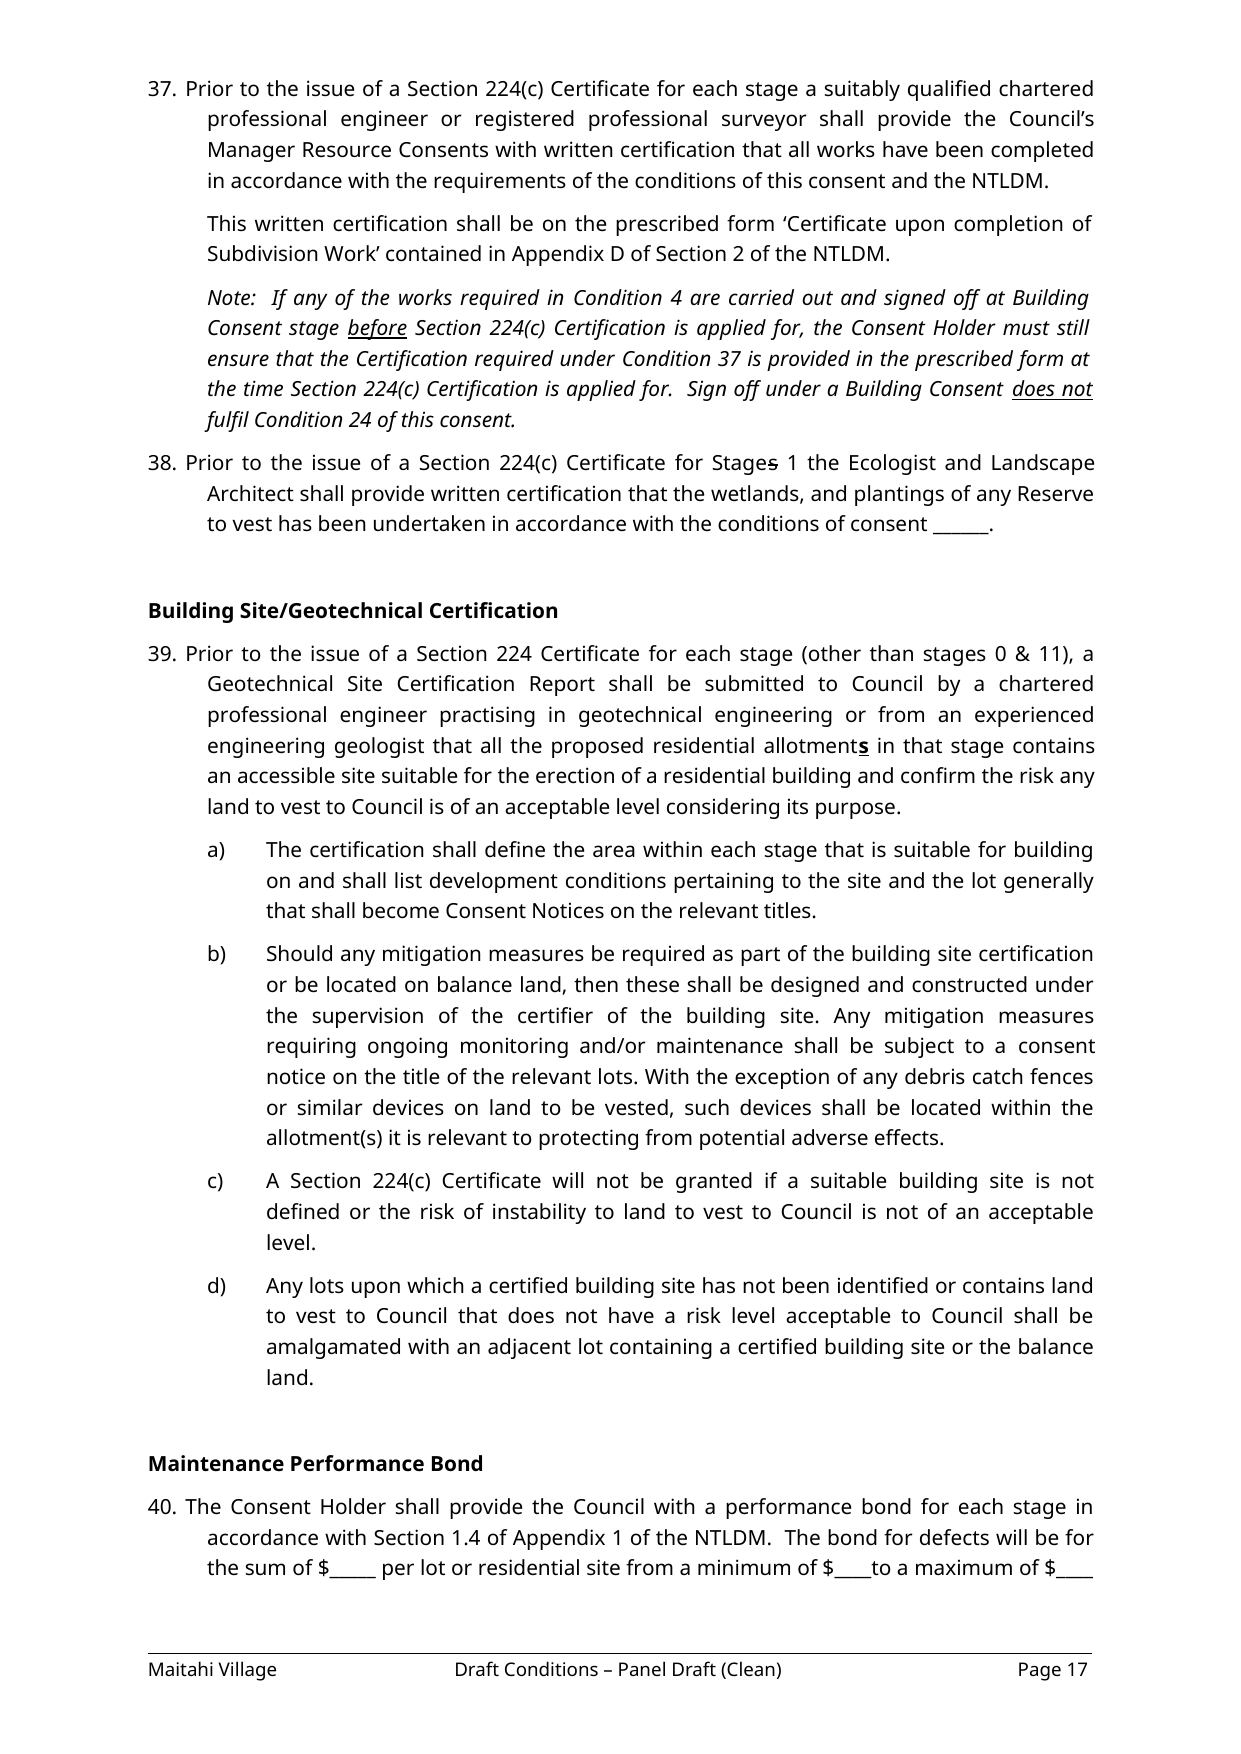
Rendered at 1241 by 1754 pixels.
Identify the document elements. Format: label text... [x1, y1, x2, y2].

list Prior to the issue of a Section 224(c) Certificate for Stages 1 the Ecologist and Landscape Architect shall provide written certification that the wetlands, and plantings of any Reserve to vest has been undertaken in accordance with the conditions of consent ______. [148, 448, 1095, 538]
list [148, 1492, 1095, 1582]
list Prior to the issue of a Section 224 Certificate for each stage (other than stages 0 & 11), a Geotechnical Site Certification Report shall be submitted to Council by a chartered professional engineer practising in geotechnical engineering or from an experienced engineering geologist that all the proposed residential allotments in that stage contains an accessible site suitable for the erection of a residential building and confirm the risk any land to vest to Council is of an acceptable level considering its purpose. [148, 639, 1095, 820]
text Building Site/Geotechnical Certification [148, 596, 1092, 624]
list The certification shall define the area within each stage that is suitable for building on and shall list development conditions pertaining to the site and the lot generally that shall become Consent Notices on the relevant titles. [207, 835, 1095, 925]
text Maintenance Performance Bond [148, 1449, 1092, 1477]
text Note: If any of the works required in Condition 4 are carried out and signed off at Building Consent stage before Section 224(c) Certification is applied for, the Consent Holder must still ensure that the Certification required under Condition 37 is provided in the prescribed form at the time Section 224(c) Certification is applied for. Sign off under a Building Consent does not fulfil Condition 24 of this consent. [207, 283, 1092, 433]
list Prior to the issue of a Section 224(c) Certificate for each stage a suitably qualified chartered professional engineer or registered professional surveyor shall provide the Council’s Manager Resource Consents with written certification that all works have been completed in accordance with the requirements of the conditions of this consent and the NTLDM. [148, 74, 1095, 194]
list A Section 224(c) Certificate will not be granted if a suitable building site is not defined or the risk of instability to land to vest to Council is not of an acceptable level. [207, 1166, 1095, 1256]
list This written certification shall be on the prescribed form ‘Certificate upon completion of Subdivision Work’ contained in Appendix D of Section 2 of the NTLDM. [207, 209, 1092, 268]
list Any lots upon which a certified building site has not been identified or contains land to vest to Council that does not have a risk level acceptable to Council shall be amalgamated with an adjacent lot containing a certified building site or the balance land. [207, 1271, 1095, 1391]
list Should any mitigation measures be required as part of the building site certification or be located on balance land, then these shall be designed and constructed under the supervision of the certifier of the building site. Any mitigation measures requiring ongoing monitoring and/or maintenance shall be subject to a consent notice on the title of the relevant lots. With the exception of any debris catch fences or similar devices on land to be vested, such devices shall be located within the allotment(s) it is relevant to protecting from potential adverse effects. [207, 939, 1095, 1152]
